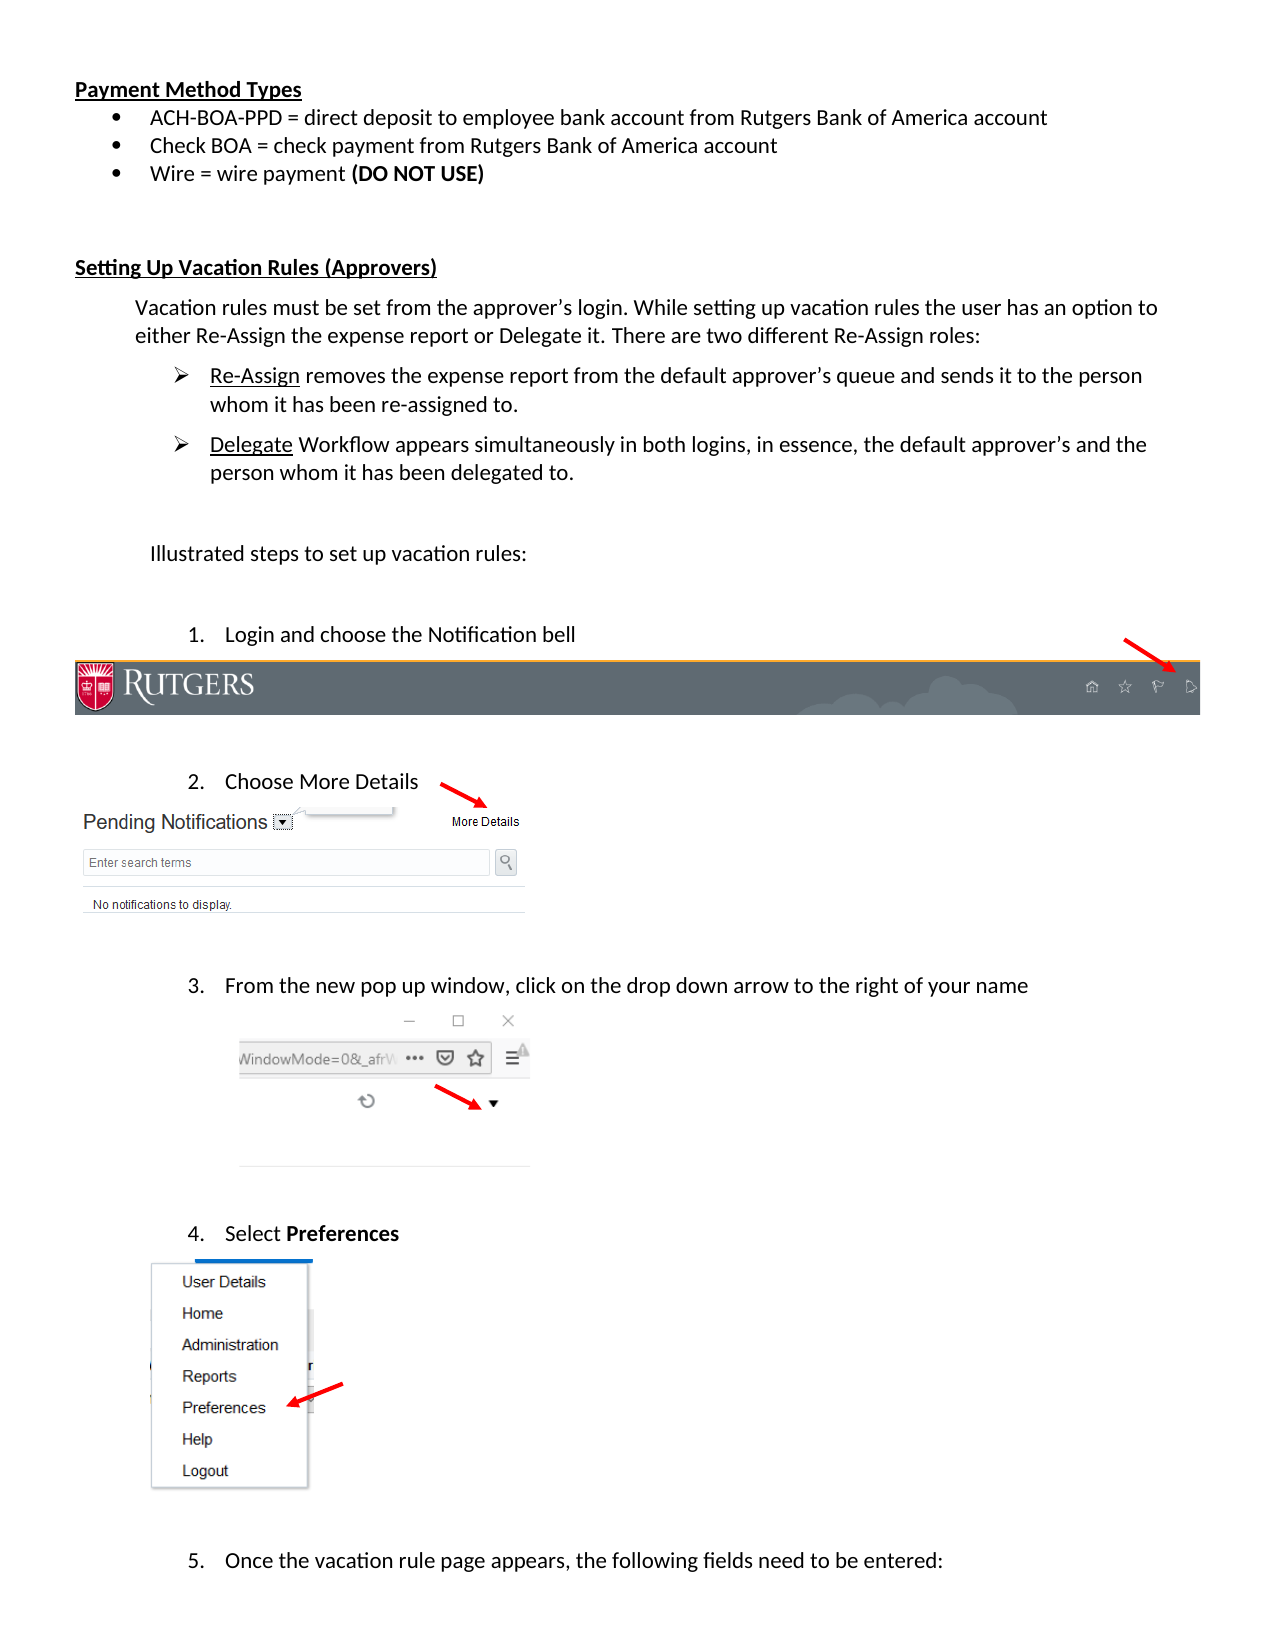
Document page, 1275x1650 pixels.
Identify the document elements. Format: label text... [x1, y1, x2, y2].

picture [75, 660, 1200, 715]
list Once the vacation rule page appears, the following fields need to be entered: [187, 1546, 1200, 1574]
text Payment Method Types [75, 75, 1200, 103]
list Login and choose the Notification bell [187, 620, 1200, 648]
list Check BOA = check payment from Rutgers Bank of America account [112, 131, 1200, 159]
subtitle Setting Up Vacation Rules (Approvers) [75, 253, 1200, 281]
picture [75, 807, 528, 918]
picture [239, 1011, 531, 1167]
list ACH-BOA-PPD = direct deposit to employee bank account from Rutgers Bank of America account [112, 103, 1200, 131]
list Delegate Workflow appears simultaneously in both logins, in essence, the default approver’s and the person whom it has been delegated to. [172, 430, 1200, 486]
list Re-Assign removes the expense report from the default approver’s queue and sends it to the person whom it has been re-assigned to. [172, 362, 1200, 418]
list Choose More Details [187, 767, 1200, 795]
text Illustrated steps to set up vacation rules: [150, 539, 1200, 567]
list Select Preferences [187, 1219, 1200, 1247]
list Wire = wire payment (DO NOT USE) [112, 159, 1200, 187]
picture [150, 1259, 314, 1494]
text Vacation rules must be set from the approver’s login. While setting up vacation rules the user has an option to either Re-Assign the expense report or Delegate it. There are two different Re-Assign roles: [135, 293, 1200, 349]
list From the new pop up window, click on the drop down arrow to the right of your name [187, 971, 1200, 999]
